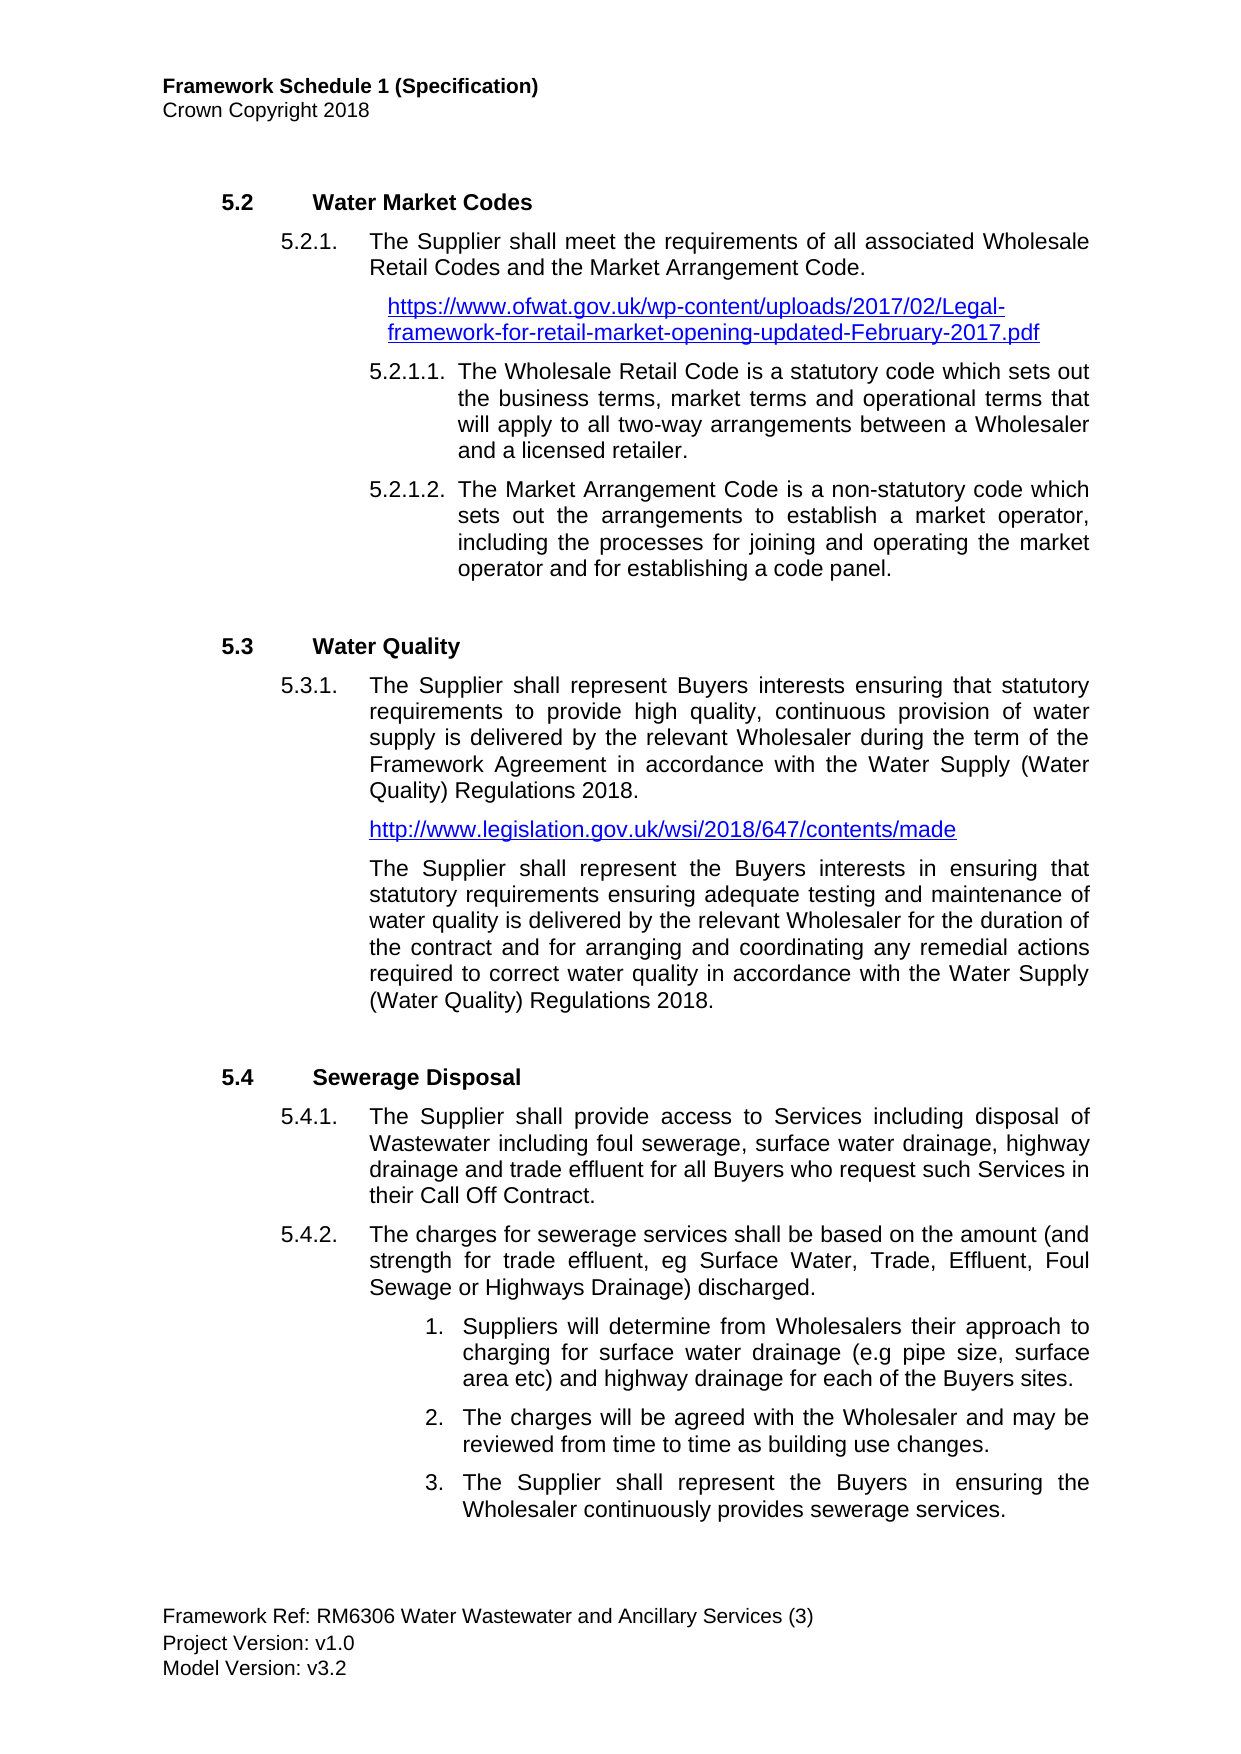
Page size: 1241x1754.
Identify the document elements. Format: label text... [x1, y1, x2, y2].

list The charges will be agreed with the Wholesaler and may be reviewed from time to time as building use changes. [425, 1404, 1090, 1457]
text The Supplier shall represent the Buyers interests in ensuring that statutory requirements ensuring adequate testing and maintenance of water quality is delivered by the relevant Wholesaler for the duration of the contract and for arranging and coordinating any remedial actions required to correct water quality in accordance with the Water Supply (Water Quality) Regulations 2018. [369, 855, 1090, 1013]
subtitle 5.2 Water Market Codes [221, 189, 1090, 215]
text https://www.ofwat.gov.uk/wp-content/uploads/2017/02/Legal-framework-for-retail-market-opening-updated-February-2017.pdf [387, 293, 1090, 346]
list The Supplier shall provide access to Services including disposal of Wastewater including foul sewerage, surface water drainage, highway drainage and trade effluent for all Buyers who request such Services in their Call Off Contract. [281, 1103, 1090, 1208]
list The Supplier shall represent Buyers interests ensuring that statutory requirements to provide high quality, continuous provision of water supply is delivered by the relevant Wholesaler during the term of the Framework Agreement in accordance with the Water Supply (Water Quality) Regulations 2018. [281, 672, 1090, 803]
list The Wholesale Retail Code is a statutory code which sets out the business terms, market terms and operational terms that will apply to all two-way arrangements between a Wholesaler and a licensed retailer. [369, 358, 1090, 463]
subtitle 5.3 Water Quality [221, 633, 1090, 659]
list The Supplier shall meet the requirements of all associated Wholesale Retail Codes and the Market Arrangement Code. [281, 228, 1090, 280]
list The Supplier shall represent the Buyers in ensuring the Wholesaler continuously provides sewerage services. [425, 1469, 1090, 1522]
subtitle 5.4 Sewerage Disposal [221, 1064, 1090, 1091]
text http://www.legislation.gov.uk/wsi/2018/647/contents/made [369, 816, 1090, 842]
list The charges for sewerage services shall be based on the amount (and strength for trade effluent, eg Surface Water, Trade, Effluent, Foul Sewage or Highways Drainage) discharged. [281, 1221, 1090, 1300]
list Suppliers will determine from Wholesalers their approach to charging for surface water drainage (e.g pipe size, surface area etc) and highway drainage for each of the Buyers sites. [425, 1313, 1090, 1392]
list The Market Arrangement Code is a non-statutory code which sets out the arrangements to establish a market operator, including the processes for joining and operating the market operator and for establishing a code panel. [369, 476, 1090, 581]
